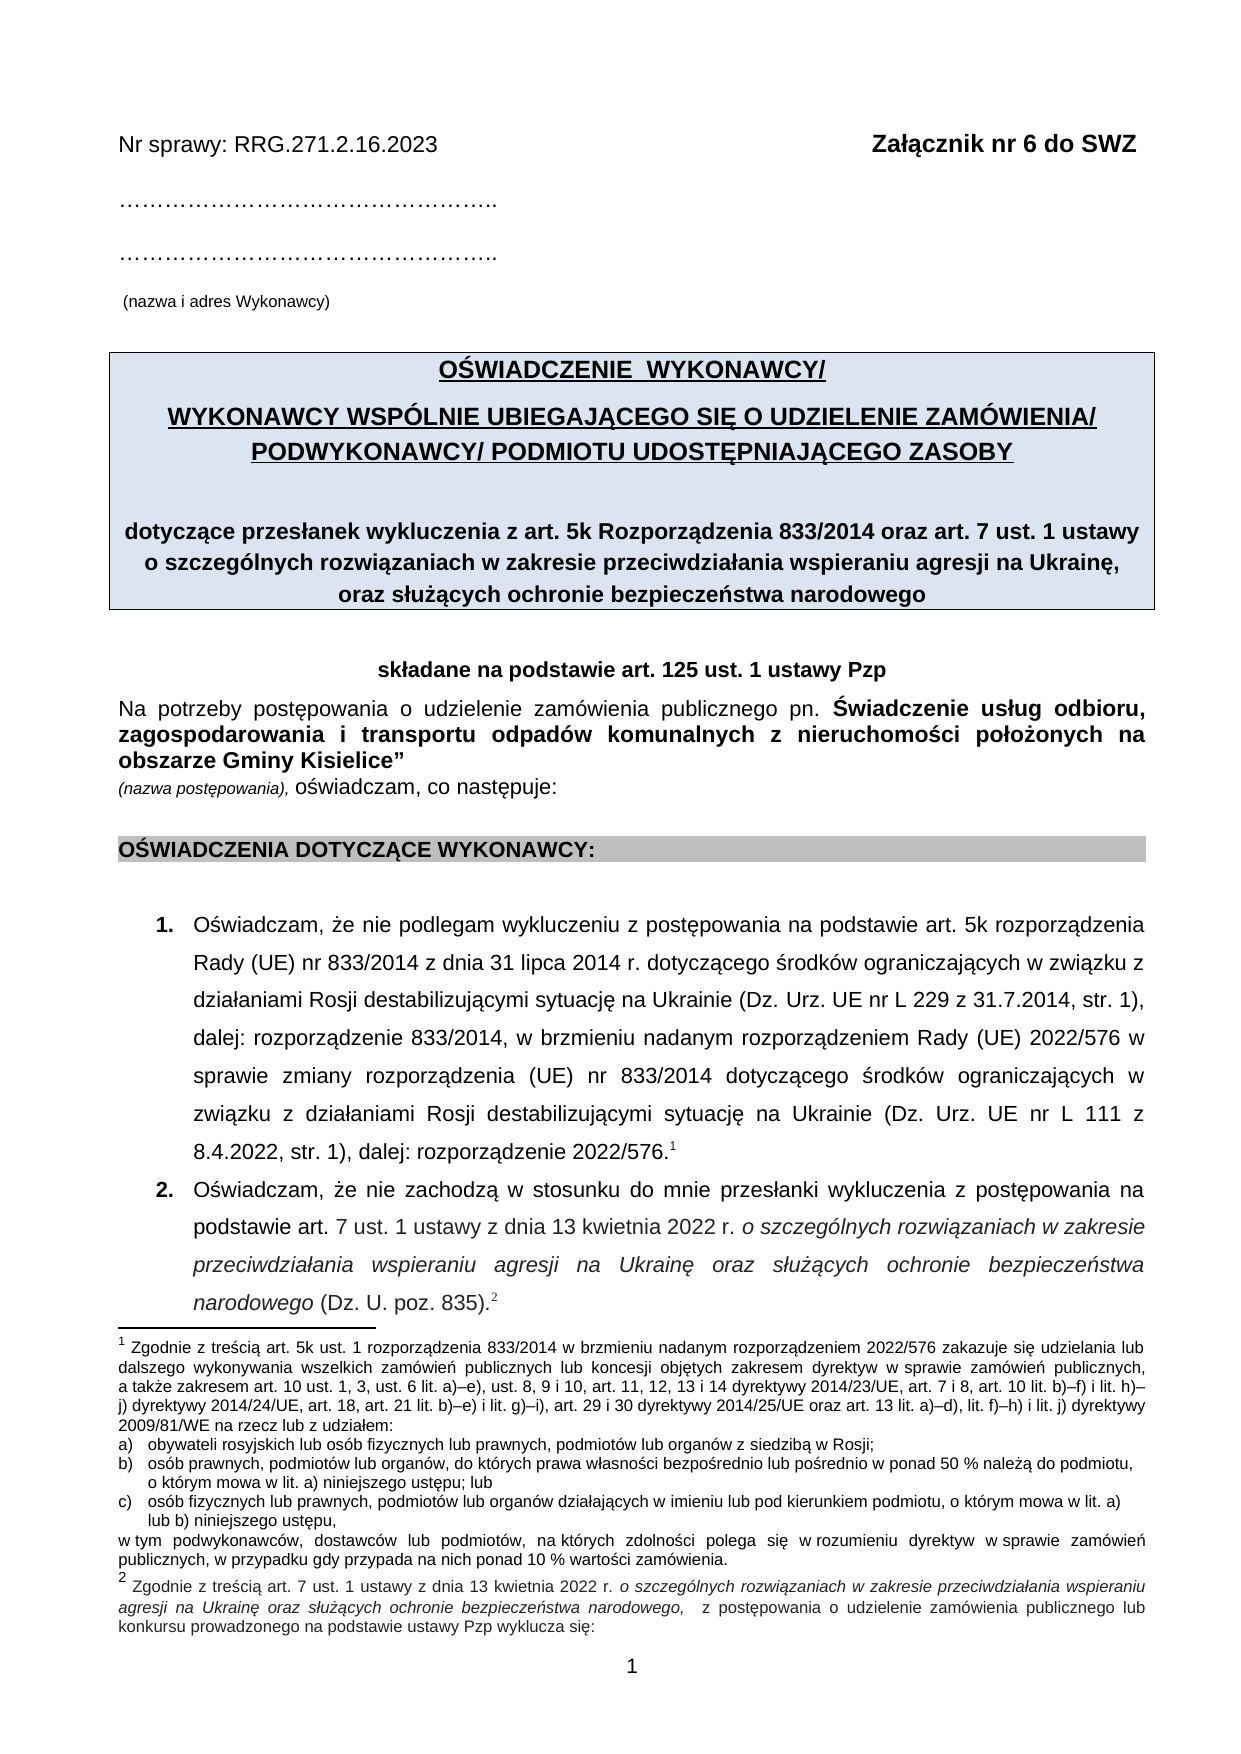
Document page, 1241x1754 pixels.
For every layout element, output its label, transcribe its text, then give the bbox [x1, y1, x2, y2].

text ………………………………………….. [118, 239, 1146, 266]
text Na potrzeby postępowania o udzielenie zamówienia publicznego pn. Świadczenie usług odbioru, zagospodarowania i transportu odpadów komunalnych z nieruchomości położonych na obszarze Gminy Kisielice” [118, 695, 1146, 774]
text składane na podstawie art. 125 ust. 1 ustawy Pzp [118, 657, 1146, 682]
text (nazwa postępowania), oświadczam, co następuje: [118, 774, 1146, 799]
text WYKONAWCY WSPÓLNIE UBIEGAJĄCEGO SIĘ O UDZIELENIE ZAMÓWIENIA/ PODWYKONAWCY/ PODMIOTU UDOSTĘPNIAJĄCEGO ZASOBY [110, 399, 1154, 466]
text Nr sprawy: RRG.271.2.16.2023 Załącznik nr 6 do SWZ [118, 129, 1146, 158]
text OŚWIADCZENIE WYKONAWCY/ [110, 353, 1154, 384]
list Oświadczam, że nie zachodzą w stosunku do mnie przesłanki wykluczenia z postępowania na podstawie art. 7 ust. 1 ustawy z dnia 13 kwietnia 2022 r. o szczególnych rozwiązaniach w zakresie przeciwdziałania wspieraniu agresji na Ukrainę oraz służących ochronie bezpieczeństwa narodowego (Dz. U. poz. 835). [156, 1176, 1146, 1315]
text (nazwa i adres Wykonawcy) [118, 292, 1146, 311]
list Oświadczam, że nie podlegam wykluczeniu z postępowania na podstawie art. 5k rozporządzenia Rady (UE) nr 833/2014 z dnia 31 lipca 2014 r. dotyczącego środków ograniczających w związku z działaniami Rosji destabilizującymi sytuację na Ukrainie (Dz. Urz. UE nr L 229 z 31.7.2014, str. 1), dalej: rozporządzenie 833/2014, w brzmieniu nadanym rozporządzeniem Rady (UE) 2022/576 w sprawie zmiany rozporządzenia (UE) nr 833/2014 dotyczącego środków ograniczających w związku z działaniami Rosji destabilizującymi sytuację na Ukrainie (Dz. Urz. UE nr L 111 z 8.4.2022, str. 1), dalej: rozporządzenie 2022/576. [156, 912, 1146, 1164]
text OŚWIADCZENIA DOTYCZĄCE WYKONAWCY: [118, 836, 1146, 862]
text dotyczące przesłanek wykluczenia z art. 5k Rozporządzenia 833/2014 oraz art. 7 ust. 1 ustawy o szczególnych rozwiązaniach w zakresie przeciwdziałania wspieraniu agresji na Ukrainę, oraz służących ochronie bezpieczeństwa narodowego [110, 481, 1154, 609]
text ………………………………………….. [118, 186, 1146, 213]
